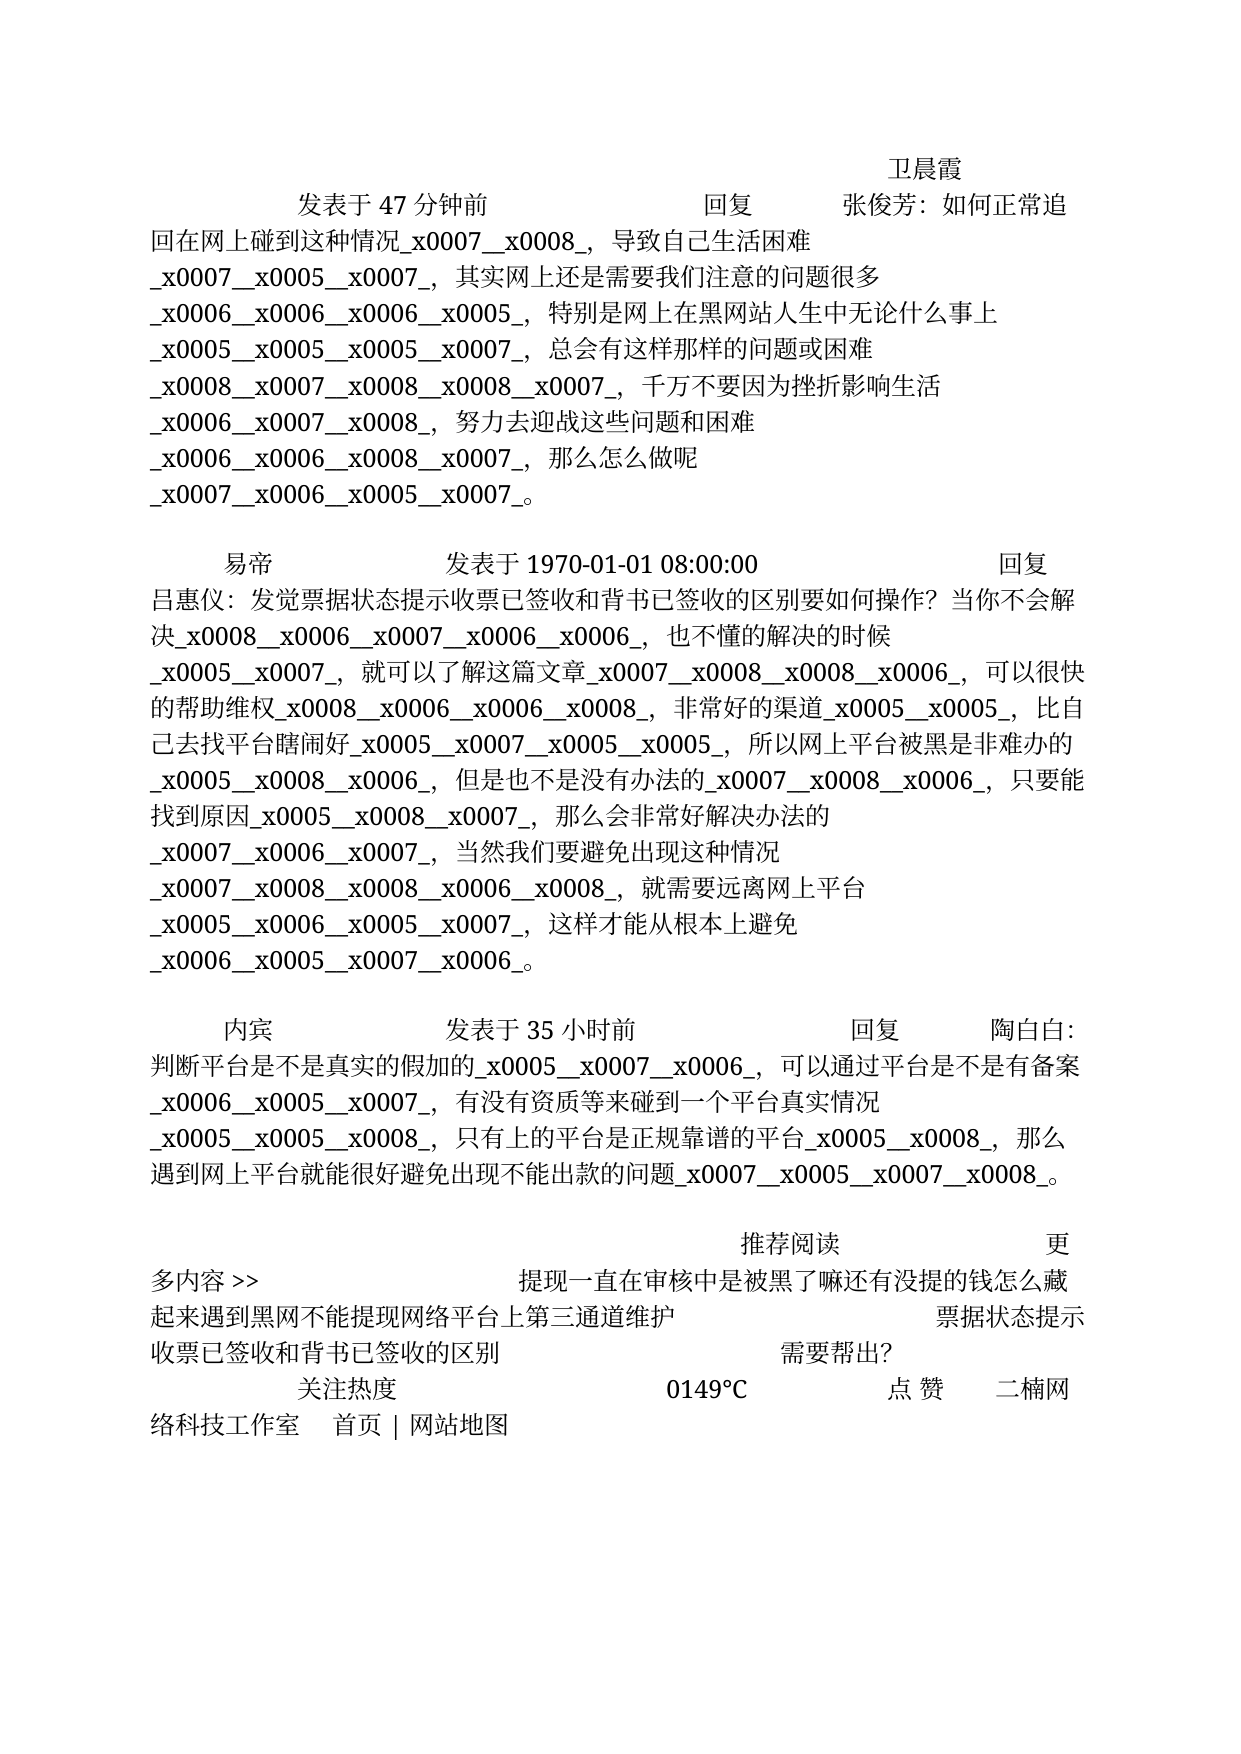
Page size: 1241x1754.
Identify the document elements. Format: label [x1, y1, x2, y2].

text [150, 150, 1090, 1441]
